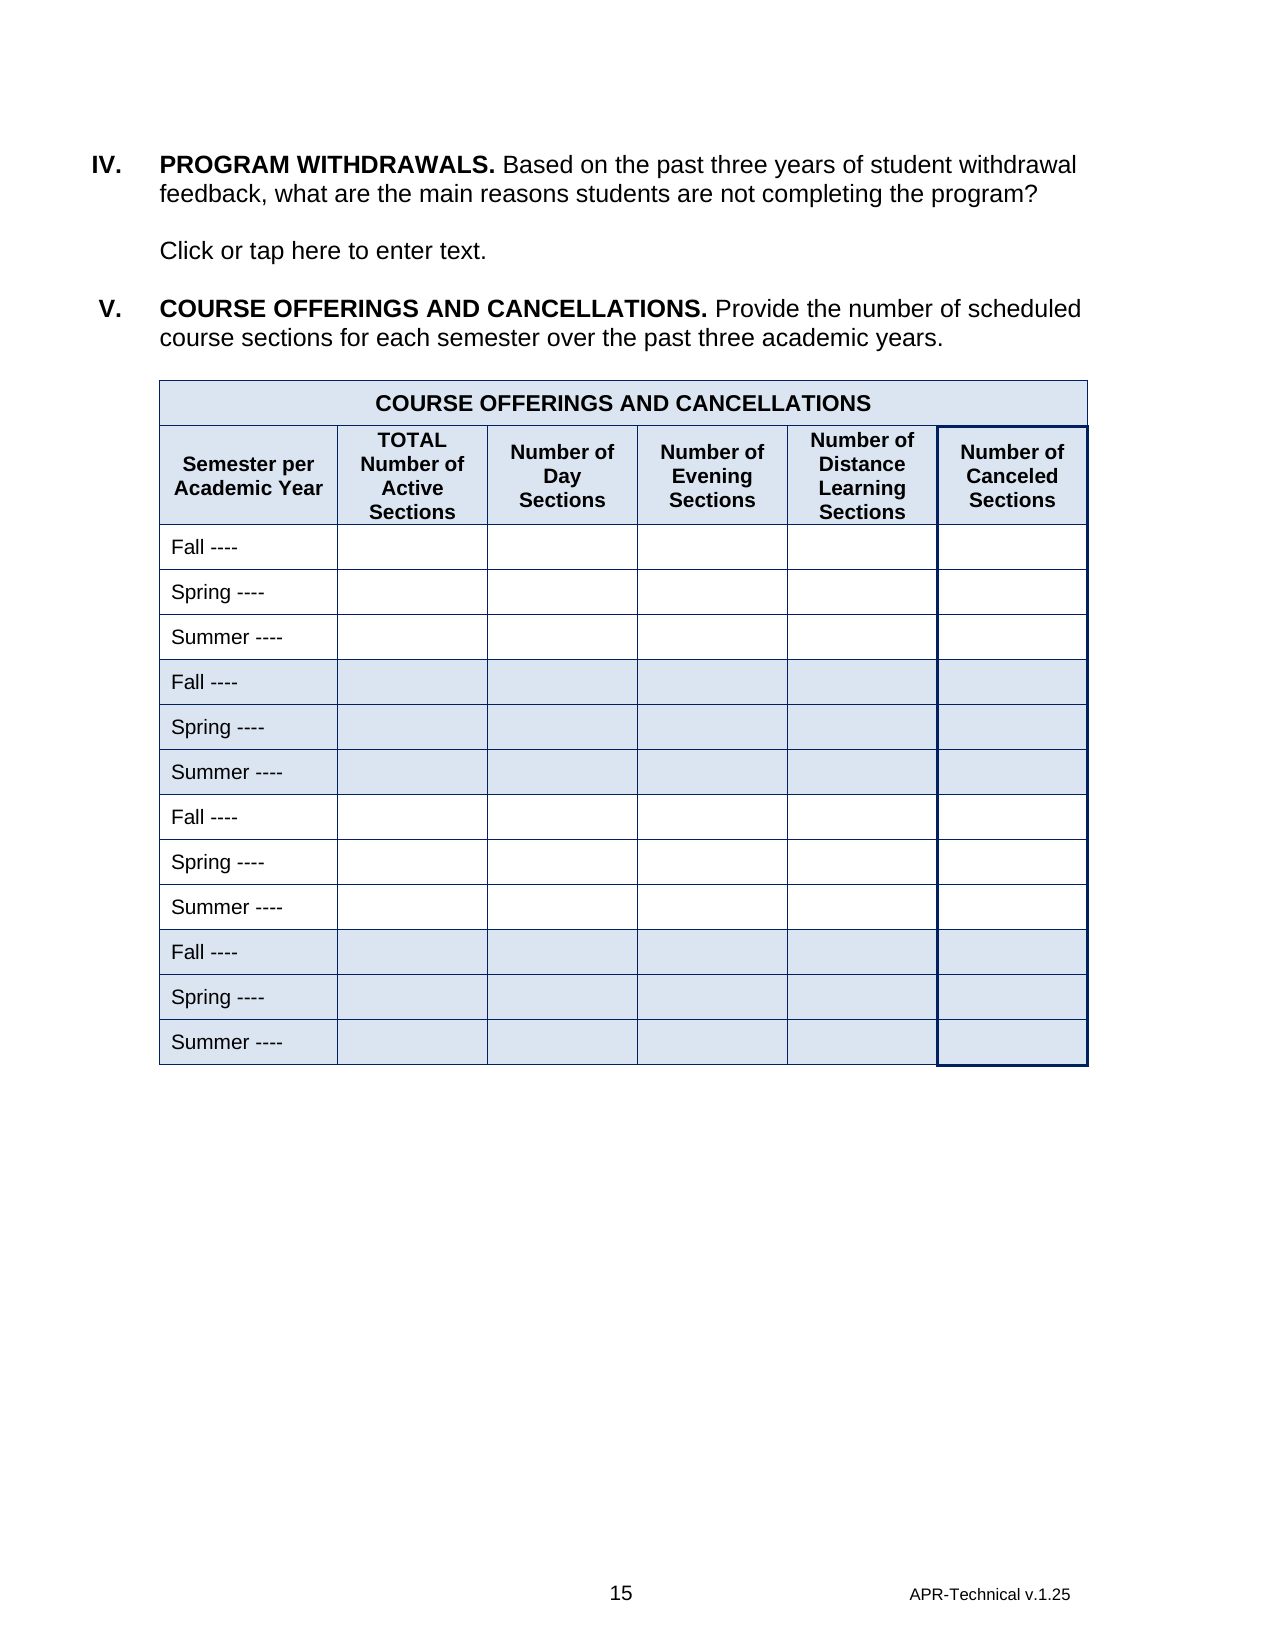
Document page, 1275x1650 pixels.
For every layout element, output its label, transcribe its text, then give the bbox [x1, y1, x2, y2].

table_cell [638, 750, 787, 794]
table_cell Summer ---- [160, 1020, 337, 1064]
table_cell [488, 570, 637, 614]
table_cell Number of Distance Learning Sections [788, 426, 936, 524]
table_cell [638, 705, 787, 749]
table_cell [939, 1020, 1086, 1064]
table_cell [939, 840, 1086, 884]
table_cell [488, 885, 637, 929]
table_cell [939, 660, 1086, 704]
table_cell [788, 705, 936, 749]
table_cell [939, 705, 1086, 749]
table_cell [788, 930, 936, 974]
table_cell [638, 1020, 787, 1064]
table_cell [638, 615, 787, 659]
table_cell [638, 795, 787, 839]
table_cell [939, 885, 1086, 929]
table_cell Summer ---- [160, 615, 337, 659]
table_cell Spring ---- [160, 975, 337, 1019]
table_cell [788, 525, 936, 569]
table_cell Number of Canceled Sections [939, 428, 1086, 524]
table_cell [488, 660, 637, 704]
table_cell [638, 975, 787, 1019]
table_cell [788, 795, 936, 839]
table_cell TOTAL Number of Active Sections [338, 426, 487, 524]
table_cell [939, 525, 1086, 569]
table_cell [939, 615, 1086, 659]
list PROGRAM WITHDRAWALS. Based on the past three years of student withdrawal feedback, what are the main reasons students are not completing the program? [122, 150, 1162, 207]
table_cell [939, 750, 1086, 794]
table_cell [338, 660, 487, 704]
table_cell [788, 615, 936, 659]
table_cell Spring ---- [160, 840, 337, 884]
table_cell [939, 975, 1086, 1019]
table_cell Fall ---- [160, 525, 337, 569]
table_cell [788, 660, 936, 704]
table_cell [488, 705, 637, 749]
table_cell [939, 930, 1086, 974]
table_cell [488, 1020, 637, 1064]
table_cell [488, 975, 637, 1019]
table_header COURSE OFFERINGS AND CANCELLATIONS [160, 381, 1087, 425]
table_cell [788, 1020, 936, 1064]
table_cell [638, 660, 787, 704]
table_cell [338, 840, 487, 884]
table_cell [638, 525, 787, 569]
table_cell [338, 975, 487, 1019]
table_cell Spring ---- [160, 570, 337, 614]
table_cell [638, 930, 787, 974]
table_cell [488, 615, 637, 659]
table_cell [488, 750, 637, 794]
table_cell Fall ---- [160, 930, 337, 974]
table_cell [338, 885, 487, 929]
table_cell [788, 840, 936, 884]
table_cell [638, 840, 787, 884]
table_cell [338, 1020, 487, 1064]
table_cell Spring ---- [160, 705, 337, 749]
table_cell [939, 570, 1086, 614]
table_cell Number of Evening Sections [638, 426, 787, 524]
table_cell [638, 885, 787, 929]
table_cell [338, 705, 487, 749]
table_cell [338, 525, 487, 569]
table_cell [788, 570, 936, 614]
table_cell [338, 795, 487, 839]
table_cell [338, 930, 487, 974]
table_cell Semester per Academic Year [160, 426, 337, 524]
table_cell [788, 750, 936, 794]
list COURSE OFFERINGS AND CANCELLATIONS. Provide the number of scheduled course sections for each semester over the past three academic years. [122, 294, 1162, 351]
table_cell [788, 975, 936, 1019]
table_cell Fall ---- [160, 660, 337, 704]
table_cell [488, 525, 637, 569]
table_cell [939, 795, 1086, 839]
table_cell Fall ---- [160, 795, 337, 839]
table_cell [338, 570, 487, 614]
table_cell [338, 750, 487, 794]
table_cell [638, 570, 787, 614]
table_cell Number of Day Sections [488, 426, 637, 524]
table_cell [338, 615, 487, 659]
table_cell [488, 795, 637, 839]
table_cell [488, 840, 637, 884]
table_cell [488, 930, 637, 974]
table_cell Summer ---- [160, 885, 337, 929]
table_cell [788, 885, 936, 929]
table_cell Summer ---- [160, 750, 337, 794]
